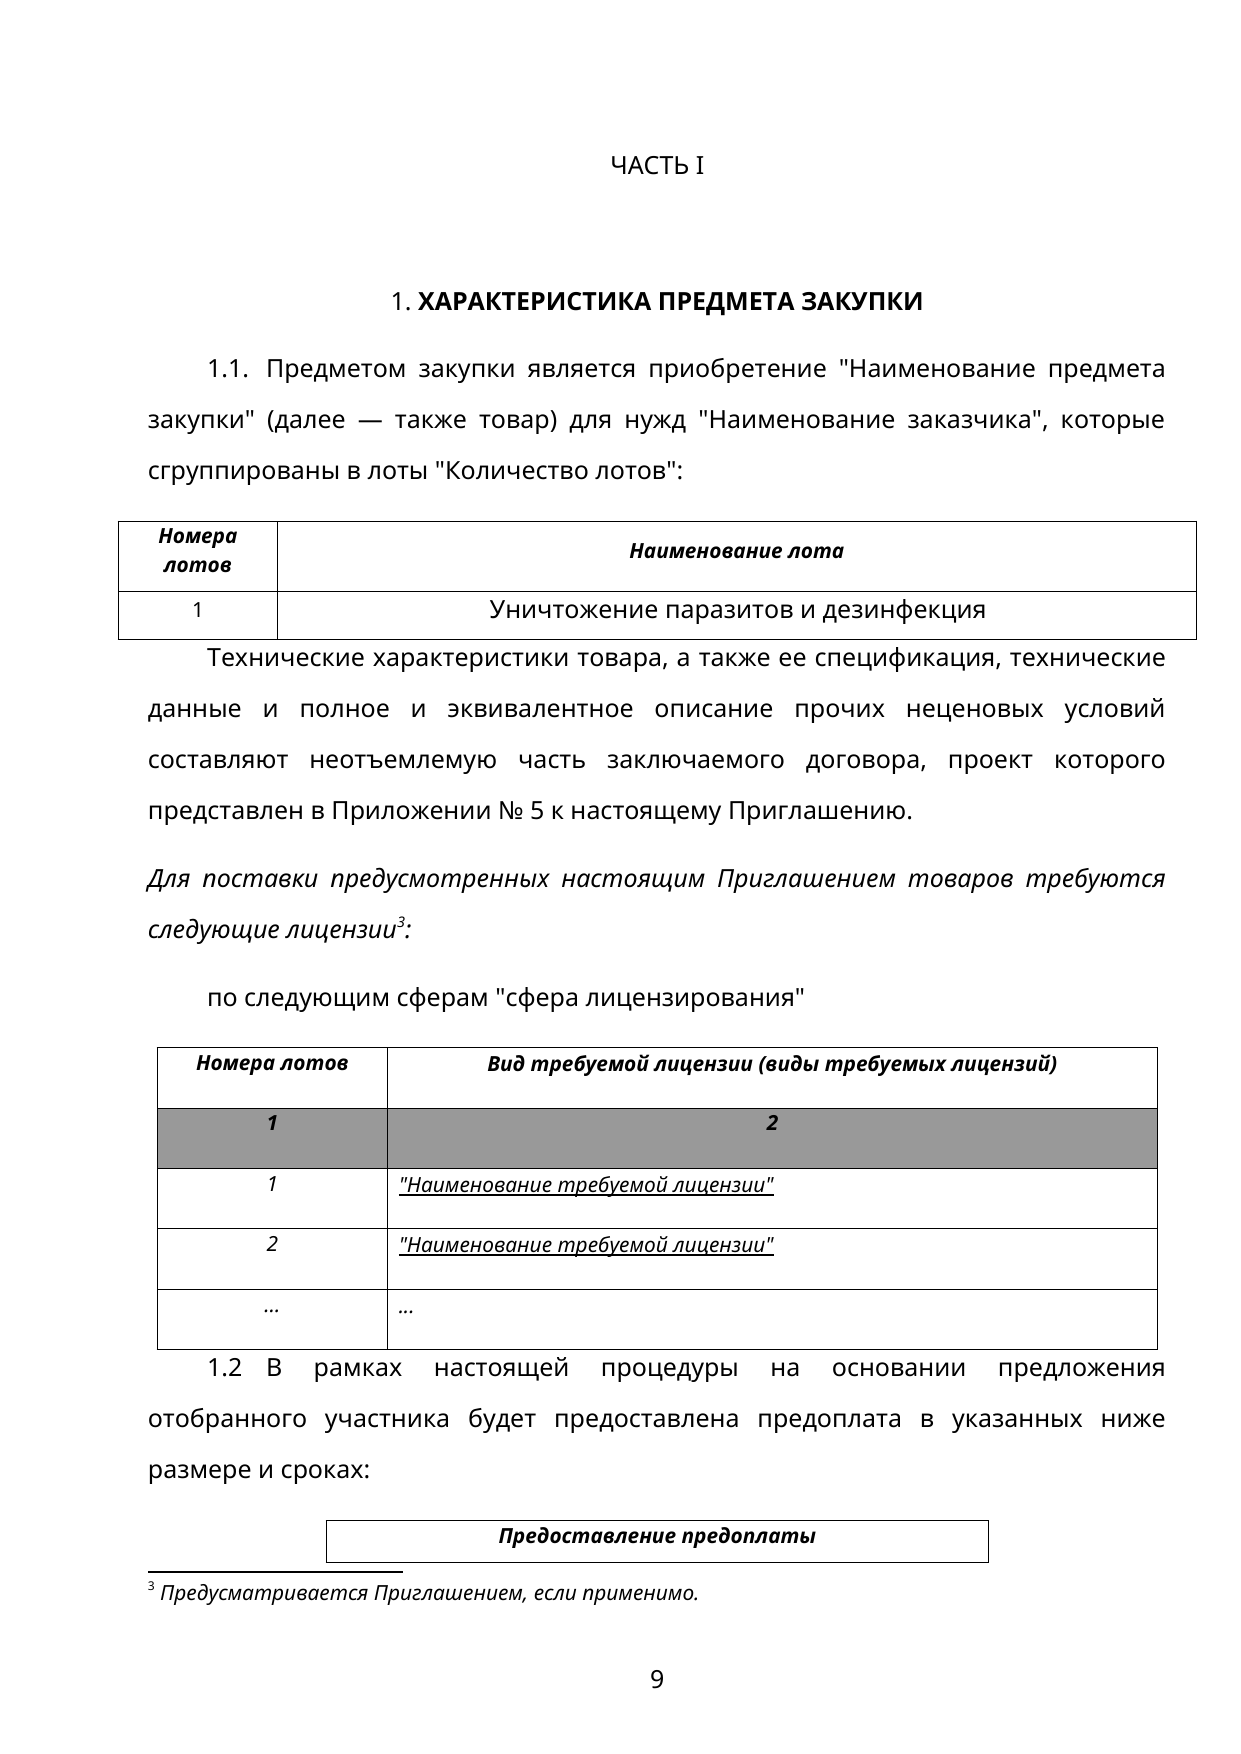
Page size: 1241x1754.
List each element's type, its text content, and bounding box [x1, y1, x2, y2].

table_cell … [158, 1290, 387, 1349]
table_cell 1 [119, 592, 277, 639]
text 1.2 В рамках настоящей процедуры на основании предложения отобранного участника будет предоставлена предоплата в указанных ниже размере и сроках: [148, 1350, 1167, 1486]
text 1. ХАРАКТЕРИСТИКА ПРЕДМЕТА ЗАКУПКИ [148, 283, 1167, 317]
text по следующим сферам "сфера лицензирования" [148, 979, 1167, 1013]
table_header Номера лотов [158, 1048, 387, 1107]
table_cell ... [388, 1290, 1157, 1349]
table_cell "Наименование требуемой лицензии" [388, 1169, 1157, 1228]
table_cell Уничтожение паразитов и дезинфекция [278, 592, 1196, 639]
table_cell 2 [158, 1229, 387, 1289]
table_cell 2 [388, 1109, 1157, 1168]
text ЧАСТЬ I [148, 148, 1167, 182]
table_header Наименование лота [278, 522, 1196, 591]
table_header Номера лотов [119, 522, 277, 591]
text Технические характеристики товара, а также ее спецификация, технические данные и полное и эквивалентное описание прочих неценовых условий составляют неотъемлемую часть заключаемого договора, проект которого представлен в Приложении № 5 к настоящему Приглашению. [148, 640, 1167, 827]
table_header Вид требуемой лицензии (виды требуемых лицензий) [388, 1048, 1157, 1107]
table_cell "Наименование требуемой лицензии" [388, 1229, 1157, 1289]
subtitle 1.1. Предметом закупки является приобретение "Наименование предмета закупки" (далее — также товар) для нужд "Наименование заказчика", которые сгруппированы в лоты "Количество лотов": [148, 351, 1167, 487]
table_cell 1 [158, 1169, 387, 1228]
table_cell 1 [158, 1109, 387, 1168]
text Для поставки предусмотренных настоящим Приглашением товаров требуются следующие лицензии: [148, 861, 1167, 946]
table_header Предоставление предоплаты [327, 1521, 988, 1562]
